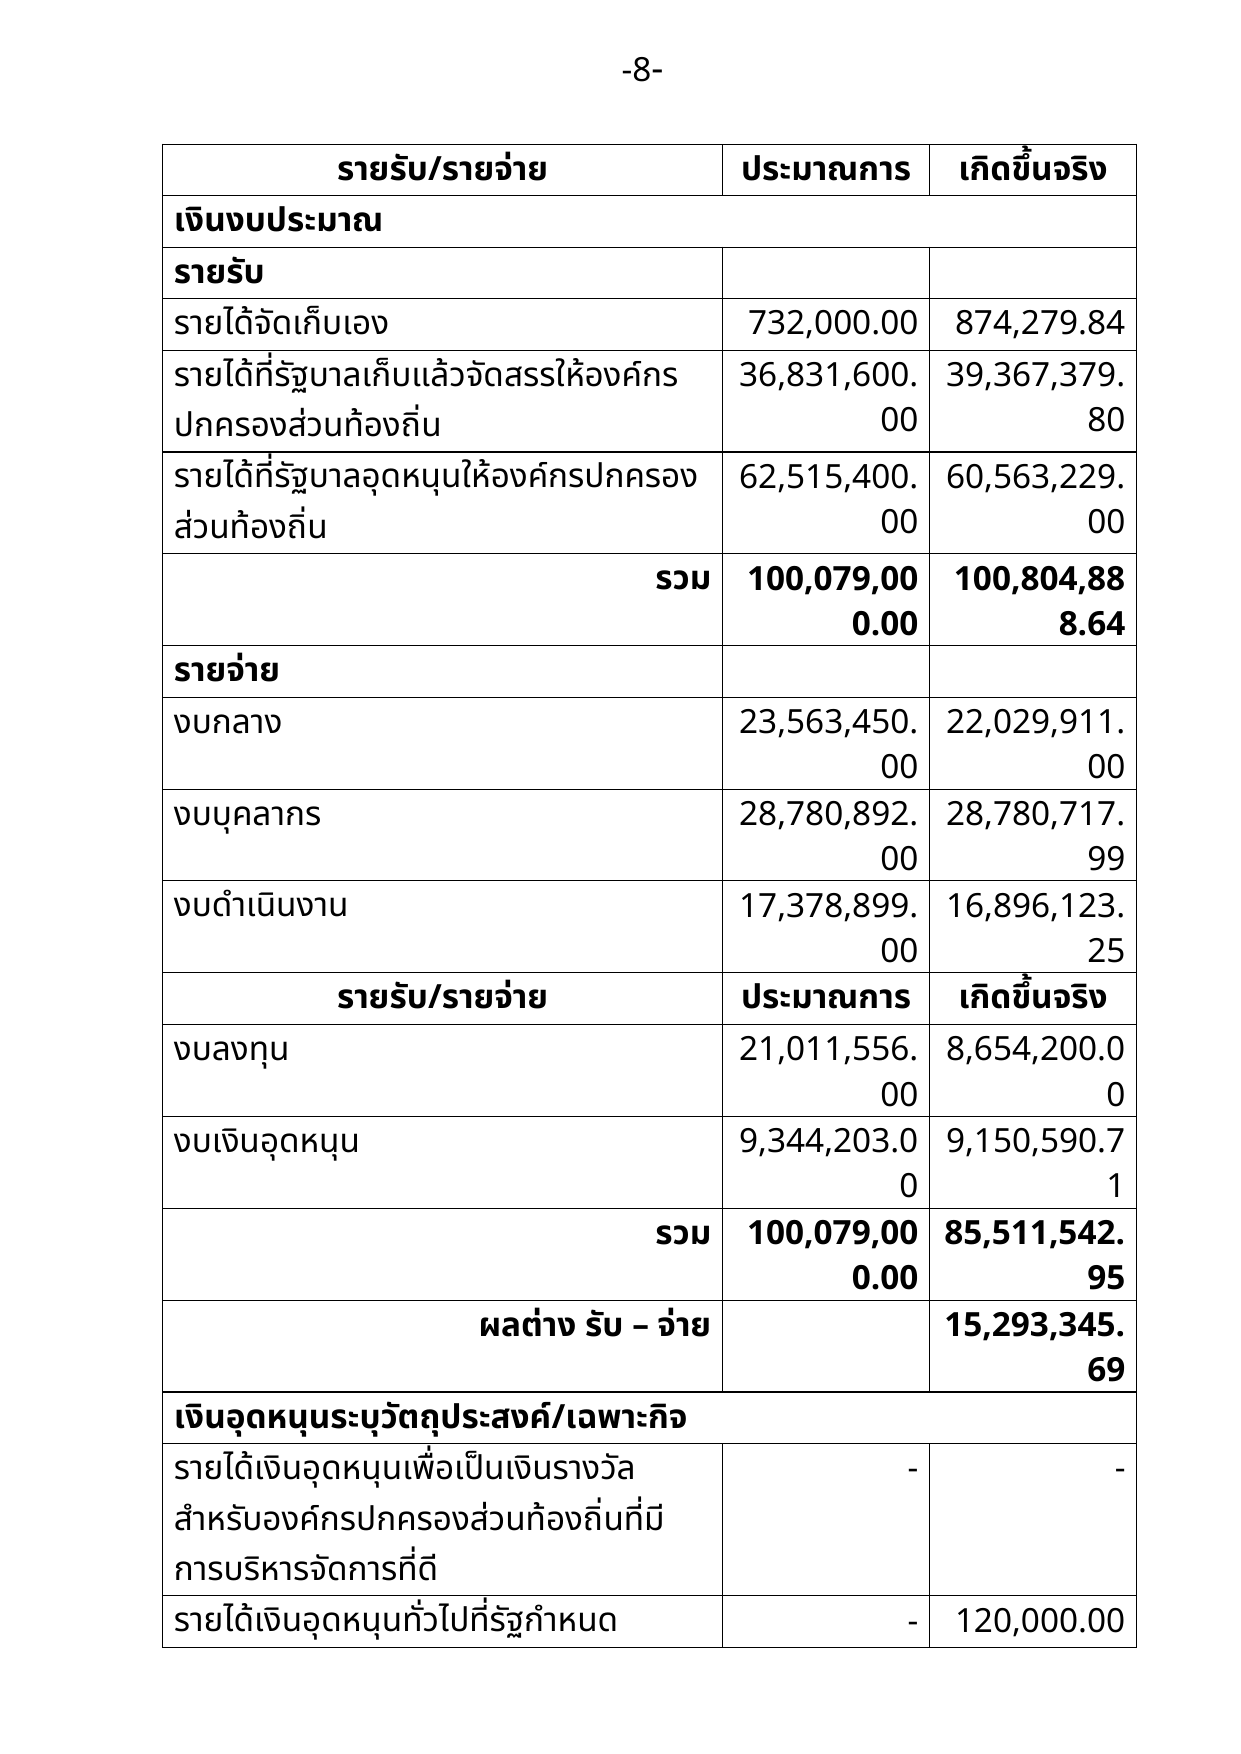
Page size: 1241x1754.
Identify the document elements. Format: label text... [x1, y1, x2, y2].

table_cell เกิดขึ้นจริง [930, 973, 1136, 1024]
table_cell 39,367,379.80 [930, 351, 1136, 451]
table_cell [930, 248, 1136, 298]
table_cell รายได้จัดเก็บเอง [163, 299, 722, 349]
table_cell 23,563,450.00 [723, 698, 929, 788]
table_cell 100,804,888.64 [930, 554, 1136, 645]
table_cell - [723, 1444, 929, 1595]
table_cell งบบุคลากร [163, 790, 722, 880]
table_cell 874,279.84 [930, 299, 1136, 349]
table_header เกิดขึ้นจริง [930, 145, 1136, 195]
table_cell 15,293,345.69 [930, 1301, 1136, 1391]
table_cell 120,000.00 [930, 1596, 1136, 1647]
table_cell รวม [163, 1209, 722, 1299]
table_cell 22,029,911.00 [930, 698, 1136, 788]
table_cell 732,000.00 [723, 299, 929, 349]
table_cell 28,780,892.00 [723, 790, 929, 880]
table_cell - [930, 1444, 1136, 1595]
table_cell - [723, 1596, 929, 1647]
table_cell รายจ่าย [163, 646, 722, 697]
table_cell 17,378,899.00 [723, 881, 929, 972]
table_header รายรับ/รายจ่าย [163, 145, 722, 195]
table_cell รายรับ/รายจ่าย [163, 973, 722, 1024]
table_cell เงินอุดหนุนระบุวัตถุประสงค์/เฉพาะกิจ [163, 1393, 1136, 1443]
table_cell 9,344,203.00 [723, 1117, 929, 1208]
table_cell 62,515,400.00 [723, 453, 929, 553]
table_cell 8,654,200.00 [930, 1025, 1136, 1116]
table_cell ผลต่าง รับ – จ่าย [163, 1301, 722, 1391]
table_cell รายได้ที่รัฐบาลอุดหนุนให้องค์กรปกครองส่วนท้องถิ่น [163, 453, 722, 553]
table_cell รวม [163, 554, 722, 645]
table_cell [723, 646, 929, 697]
table_cell งบกลาง [163, 698, 722, 788]
table_cell 21,011,556.00 [723, 1025, 929, 1116]
table_cell รายได้ที่รัฐบาลเก็บแล้วจัดสรรให้องค์กรปกครองส่วนท้องถิ่น [163, 351, 722, 451]
table_cell [723, 248, 929, 298]
table_cell 36,831,600.00 [723, 351, 929, 451]
table_cell 28,780,717.99 [930, 790, 1136, 880]
table_cell 16,896,123.25 [930, 881, 1136, 972]
table_cell [723, 1301, 929, 1391]
table_cell งบดำเนินงาน [163, 881, 722, 972]
table_cell 85,511,542.95 [930, 1209, 1136, 1299]
table_cell 9,150,590.71 [930, 1117, 1136, 1208]
table_cell 100,079,000.00 [723, 554, 929, 645]
table_cell งบลงทุน [163, 1025, 722, 1116]
table_cell รายได้เงินอุดหนุนเพื่อเป็นเงินรางวัลสำหรับองค์กรปกครองส่วนท้องถิ่นที่มีการบริหารจัดการที่ดี [163, 1444, 722, 1595]
table_header ประมาณการ [723, 145, 929, 195]
table_cell งบเงินอุดหนุน [163, 1117, 722, 1208]
table_cell รายรับ [163, 248, 722, 298]
table_cell เงินงบประมาณ [163, 196, 1136, 247]
table_cell [930, 646, 1136, 697]
table_cell 60,563,229.00 [930, 453, 1136, 553]
table_cell 100,079,000.00 [723, 1209, 929, 1299]
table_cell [163, 1596, 722, 1647]
table_cell ประมาณการ [723, 973, 929, 1024]
